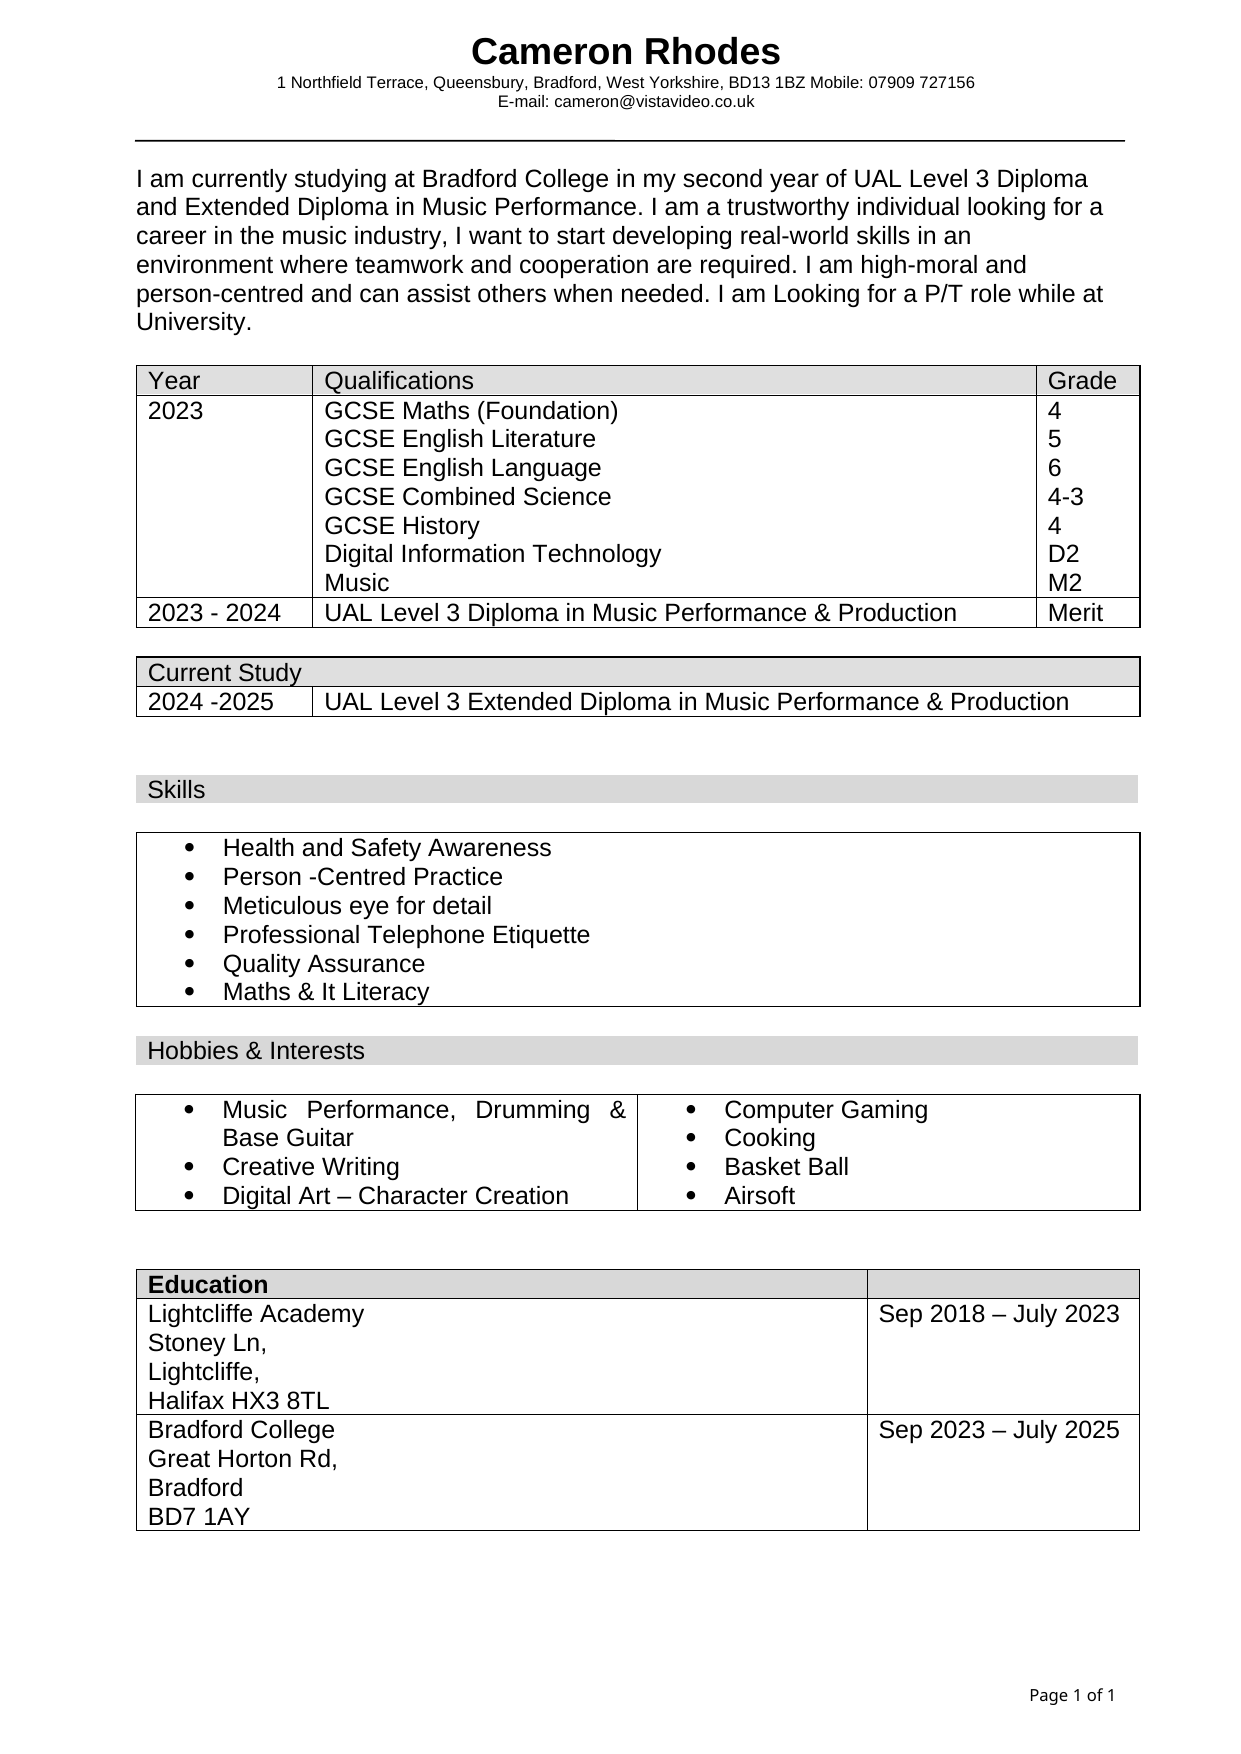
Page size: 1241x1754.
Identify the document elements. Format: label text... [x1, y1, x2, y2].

table_cell GCSE Maths (Foundation) GCSE English Literature GCSE English Language GCSE Combined Science GCSE History Digital Information Technology Music [313, 396, 1036, 597]
table_header Year [137, 366, 312, 394]
table_cell Lightcliffe Academy Stoney Ln, Lightcliffe, Halifax HX3 8TL [137, 1299, 867, 1414]
table_cell 4 5 6 4-3 4 D2 M2 [1037, 396, 1139, 597]
table_header [868, 1270, 1139, 1298]
table_header Qualifications [313, 366, 1036, 394]
table_cell Bradford College Great Horton Rd, Bradford BD7 1AY [137, 1415, 867, 1530]
table_header Health and Safety Awareness Person -Centred Practice Meticulous eye for detail Professional Telephone Etiquette Quality Assurance Maths & It Literacy [137, 833, 1139, 1006]
table_header Music Performance, Drumming & Base Guitar Creative Writing Digital Art – Character Creation [136, 1095, 637, 1210]
table_header Hobbies & Interests [136, 1036, 856, 1065]
table_cell 2023 [137, 396, 312, 597]
text I am currently studying at Bradford College in my second year of UAL Level 3 Diploma and Extended Diploma in Music Performance. I am a trustworthy individual looking for a career in the music industry, I want to start developing real-world skills in an environment where teamwork and cooperation are required. I am high-moral and person-centred and can assist others when needed. I am Looking for a P/T role while at University. [136, 163, 1116, 336]
table_cell Sep 2023 – July 2025 [868, 1415, 1139, 1530]
table_cell Merit [1037, 598, 1139, 627]
table_header Education [137, 1270, 867, 1298]
table_header Skills [136, 775, 856, 803]
table_cell 2023 - 2024 [137, 598, 312, 627]
table_header [856, 1036, 1138, 1065]
table_cell UAL Level 3 Diploma in Music Performance & Production [313, 598, 1036, 627]
table_header [856, 775, 1138, 803]
table_cell 2024 -2025 [137, 687, 312, 716]
table_header Computer Gaming Cooking Basket Ball Airsoft [638, 1095, 1139, 1210]
table_cell UAL Level 3 Extended Diploma in Music Performance & Production [313, 687, 1139, 716]
table_header Grade [1037, 366, 1139, 394]
table_header Current Study [137, 658, 1139, 686]
table_cell Sep 2018 – July 2023 [868, 1299, 1139, 1414]
